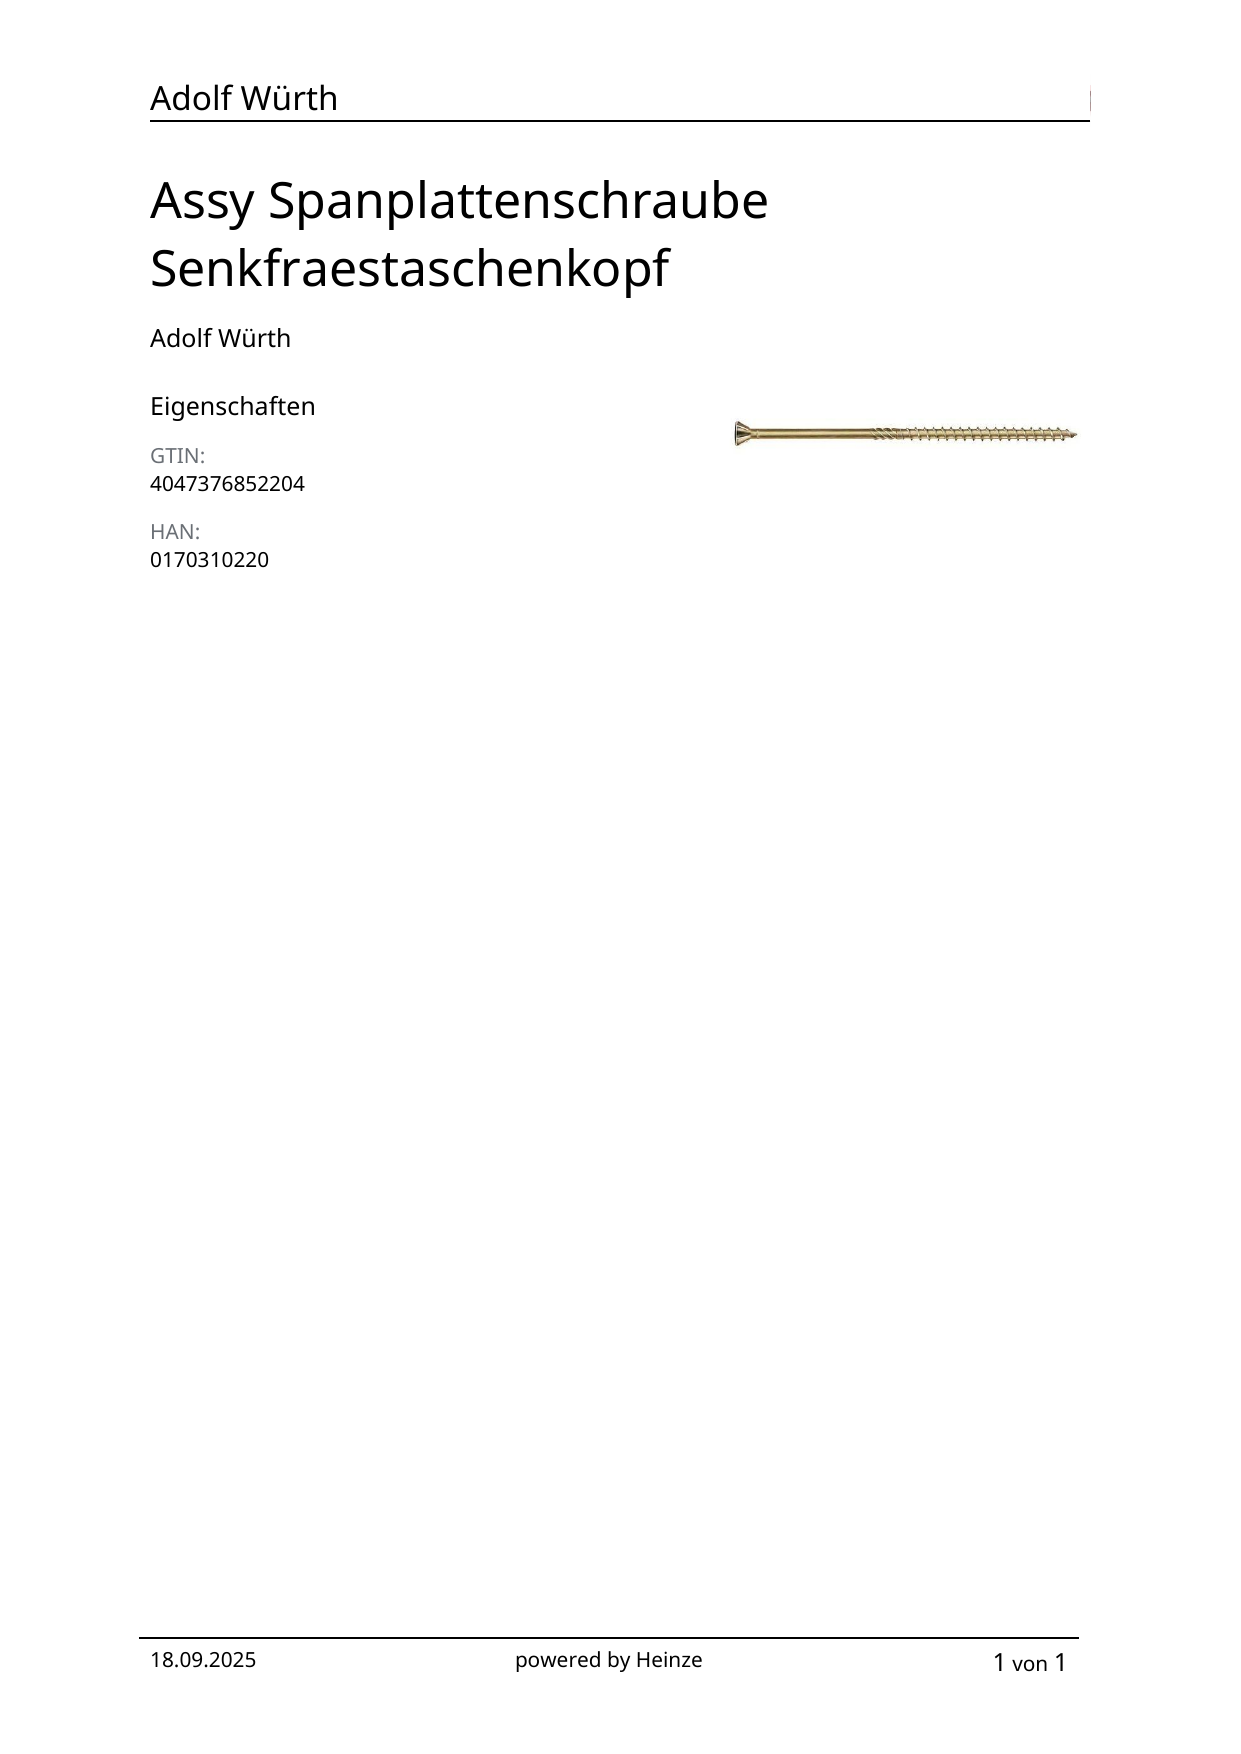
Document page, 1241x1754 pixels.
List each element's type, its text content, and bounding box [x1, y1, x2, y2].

text Assy Spanplattenschraube Senkfraestaschenkopf [150, 165, 1090, 301]
text GTIN: [150, 441, 715, 469]
picture [715, 388, 1091, 476]
text 0170310220 [150, 545, 1090, 574]
text 4047376852204 [150, 469, 1090, 498]
text HAN: [150, 517, 1090, 545]
text Adolf Würth [150, 320, 1090, 354]
text Eigenschaften [150, 388, 715, 422]
